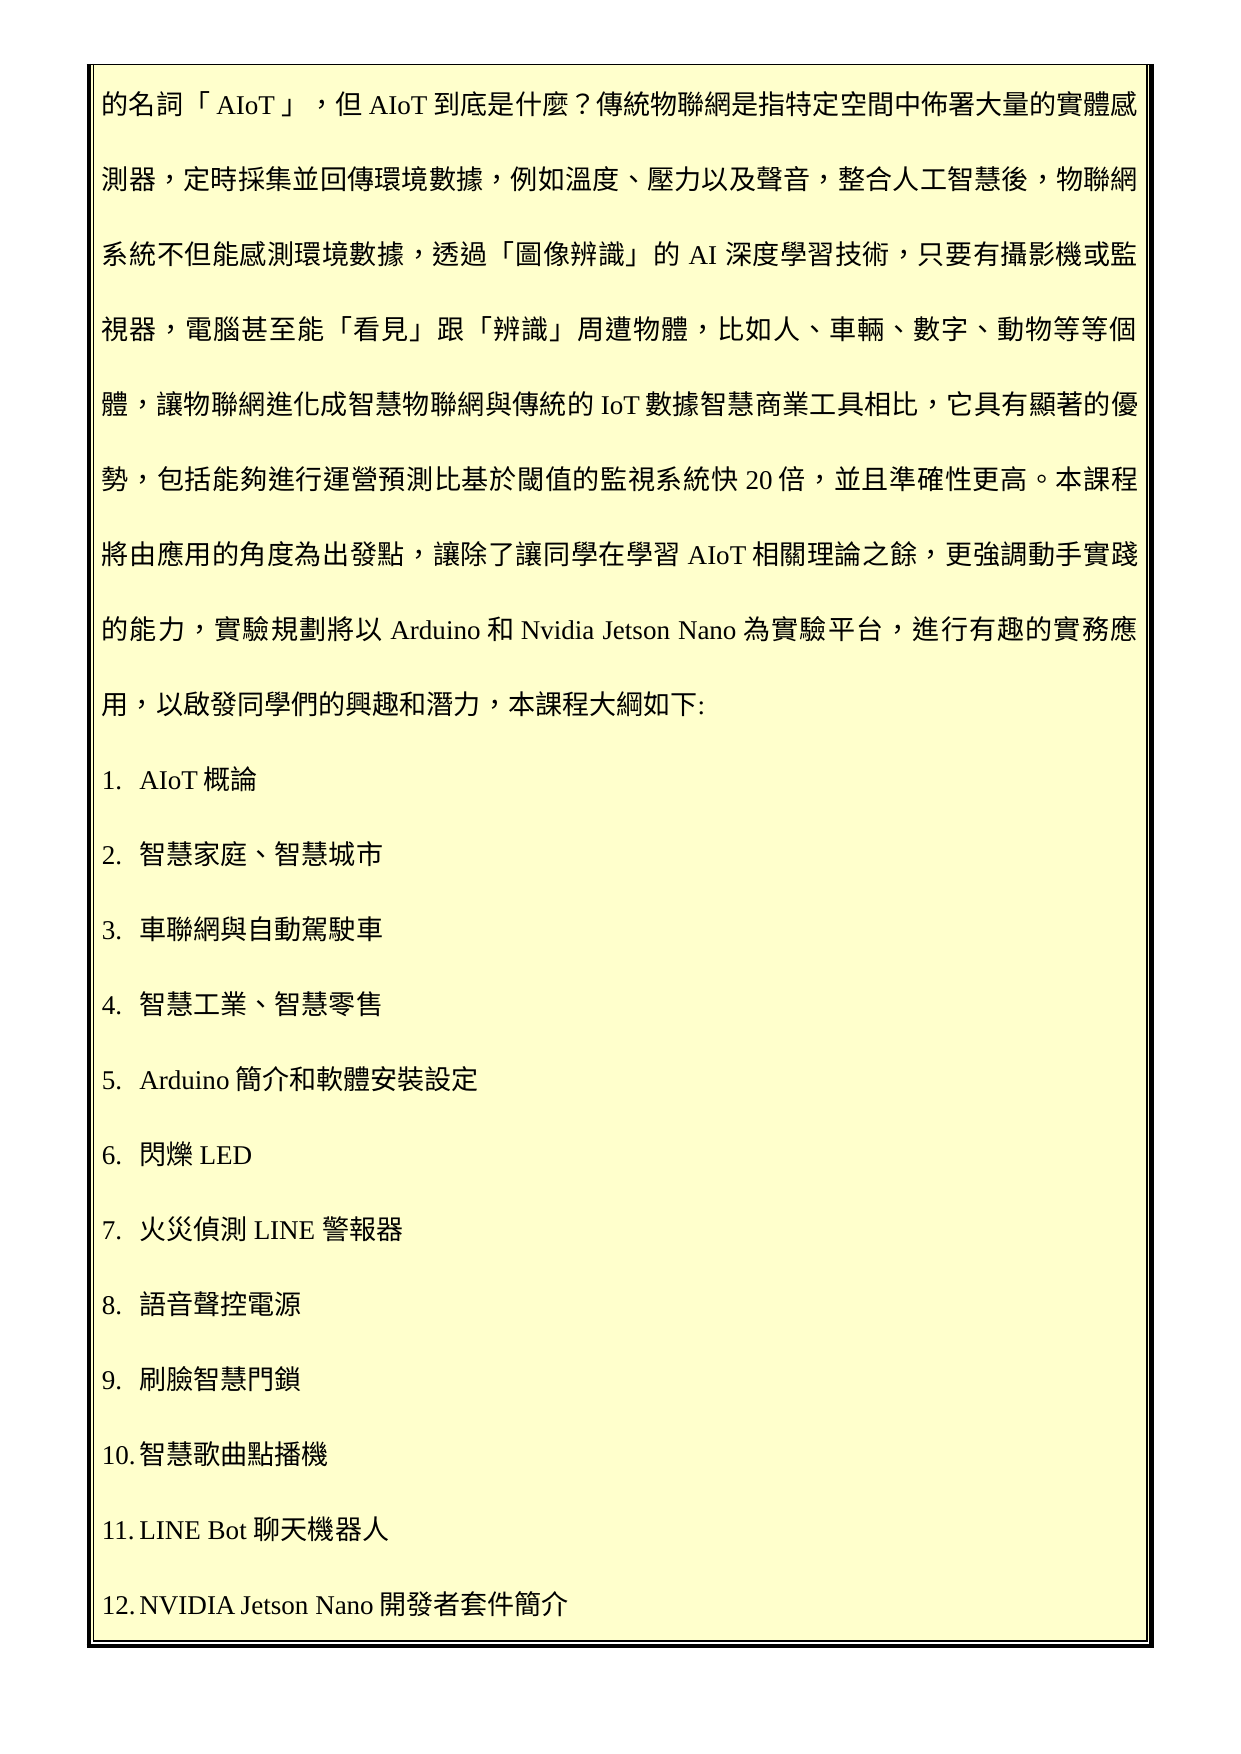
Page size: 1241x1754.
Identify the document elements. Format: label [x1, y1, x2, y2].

table_cell [94, 65, 1146, 1640]
